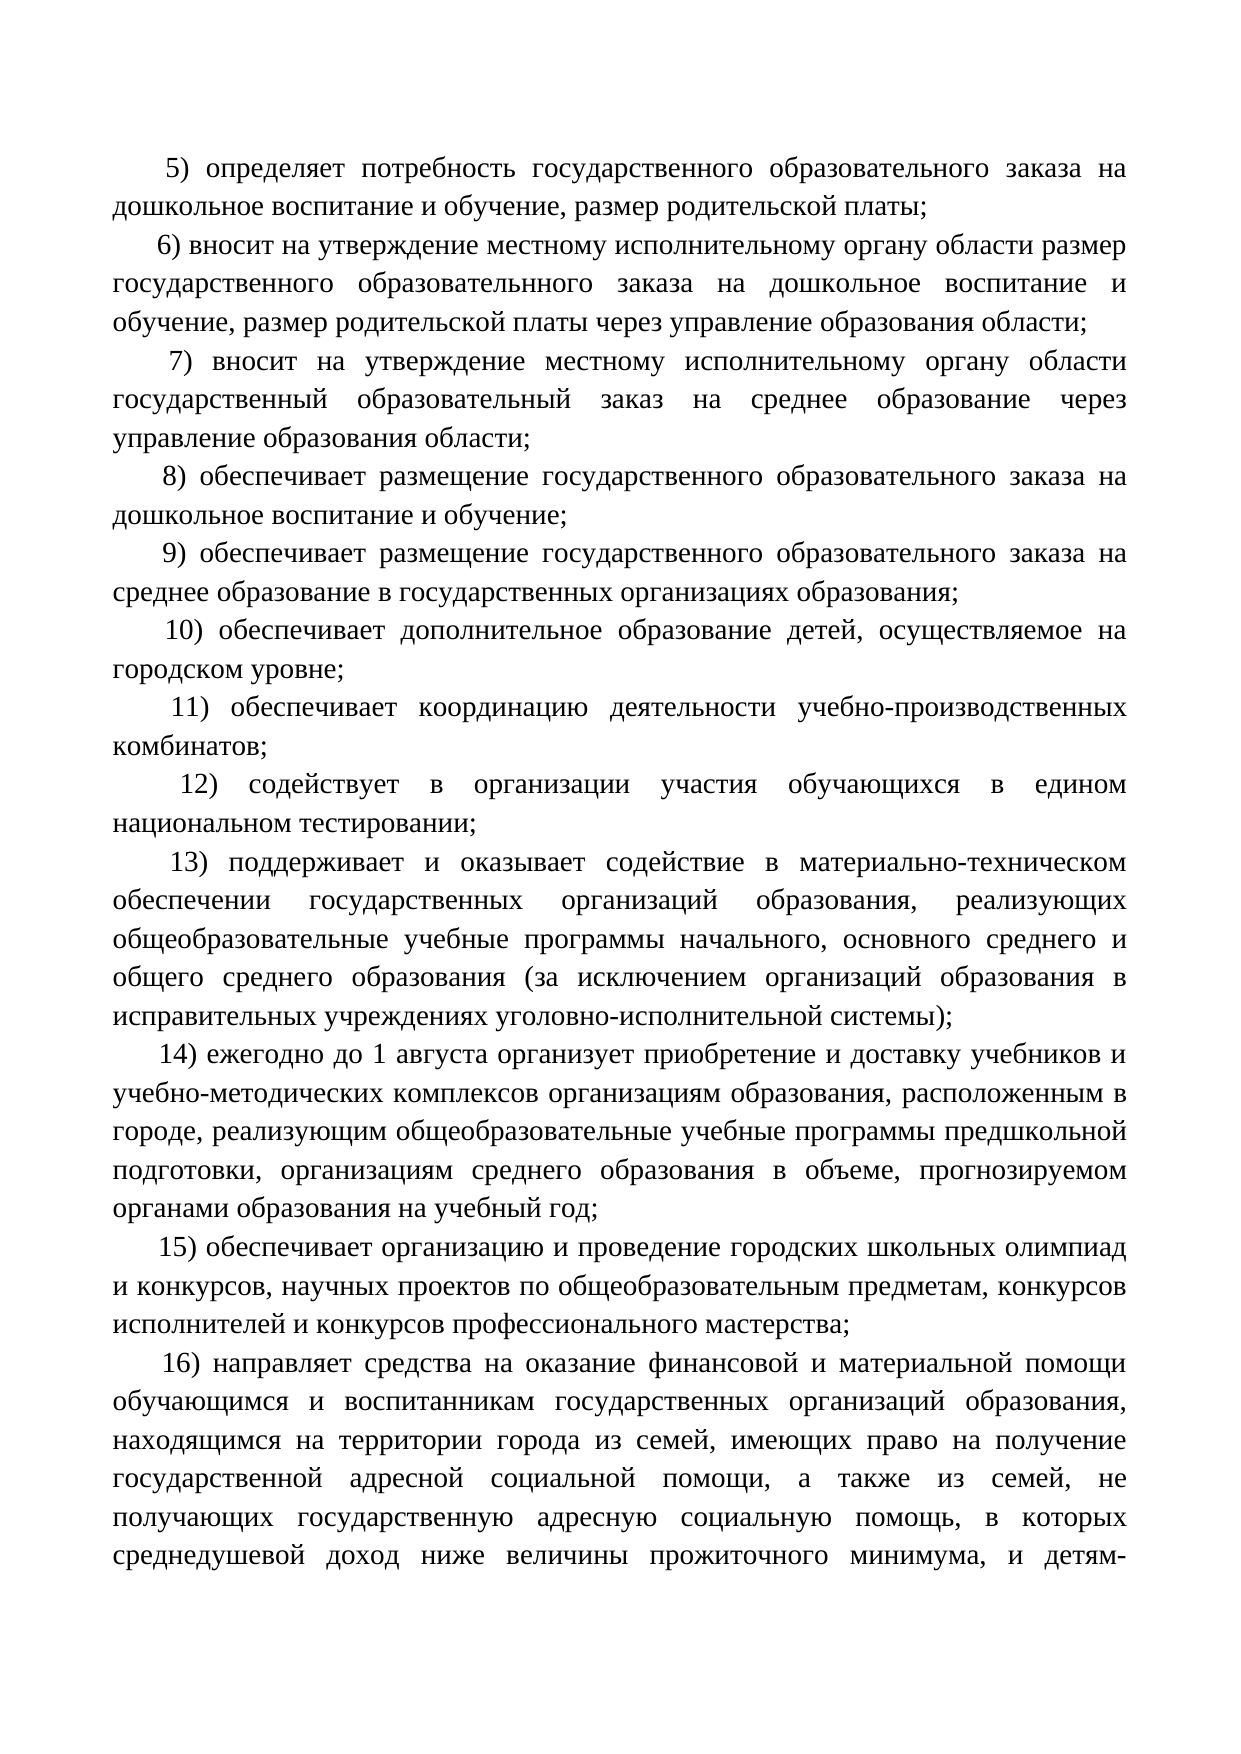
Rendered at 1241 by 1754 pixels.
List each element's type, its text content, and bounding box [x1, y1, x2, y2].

text 6) вносит на утверждение местному исполнительному органу области размер государственного образовательнного заказа на дошкольное воспитание и обучение, размер родительской платы через управление образования области; [112, 227, 1128, 338]
text 11) обеспечивает координацию деятельности учебно-производственных комбинатов; [112, 689, 1128, 762]
text 15) обеспечивает организацию и проведение городских школьных олимпиад и конкурсов, научных проектов по общеобразовательным предметам, конкурсов исполнителей и конкурсов профессионального мастерства; [112, 1229, 1128, 1340]
text 9) обеспечивает размещение государственного образовательного заказа на среднее образование в государственных организациях образования; [112, 535, 1128, 607]
text 10) обеспечивает дополнительное образование детей, осуществляемое на городском уровне; [112, 612, 1128, 684]
text 13) поддерживает и оказывает содействие в материально-техническом обеспечении государственных организаций образования, реализующих общеобразовательные учебные программы начального, основного среднего и общего среднего образования (за исключением организаций образования в исправительных учреждениях уголовно-исполнительной системы); [112, 844, 1128, 1031]
text 14) ежегодно до 1 августа организует приобретение и доставку учебников и учебно-методических комплексов организациям образования, расположенным в городе, реализующим общеобразовательные учебные программы предшкольной подготовки, организациям среднего образования в объеме, прогнозируемом органами образования на учебный год; [112, 1036, 1128, 1224]
text 7) вносит на утверждение местному исполнительному органу области государственный образовательный заказ на среднее образование через управление образования области; [112, 343, 1128, 453]
text 12) содействует в организации участия обучающихся в едином национальном тестировании; [112, 767, 1128, 839]
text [112, 1345, 1128, 1571]
text 8) обеспечивает размещение государственного образовательного заказа на дошкольное воспитание и обучение; [112, 458, 1128, 530]
text 5) определяет потребность государственного образовательного заказа на дошкольное воспитание и обучение, размер родительской платы; [112, 150, 1128, 222]
